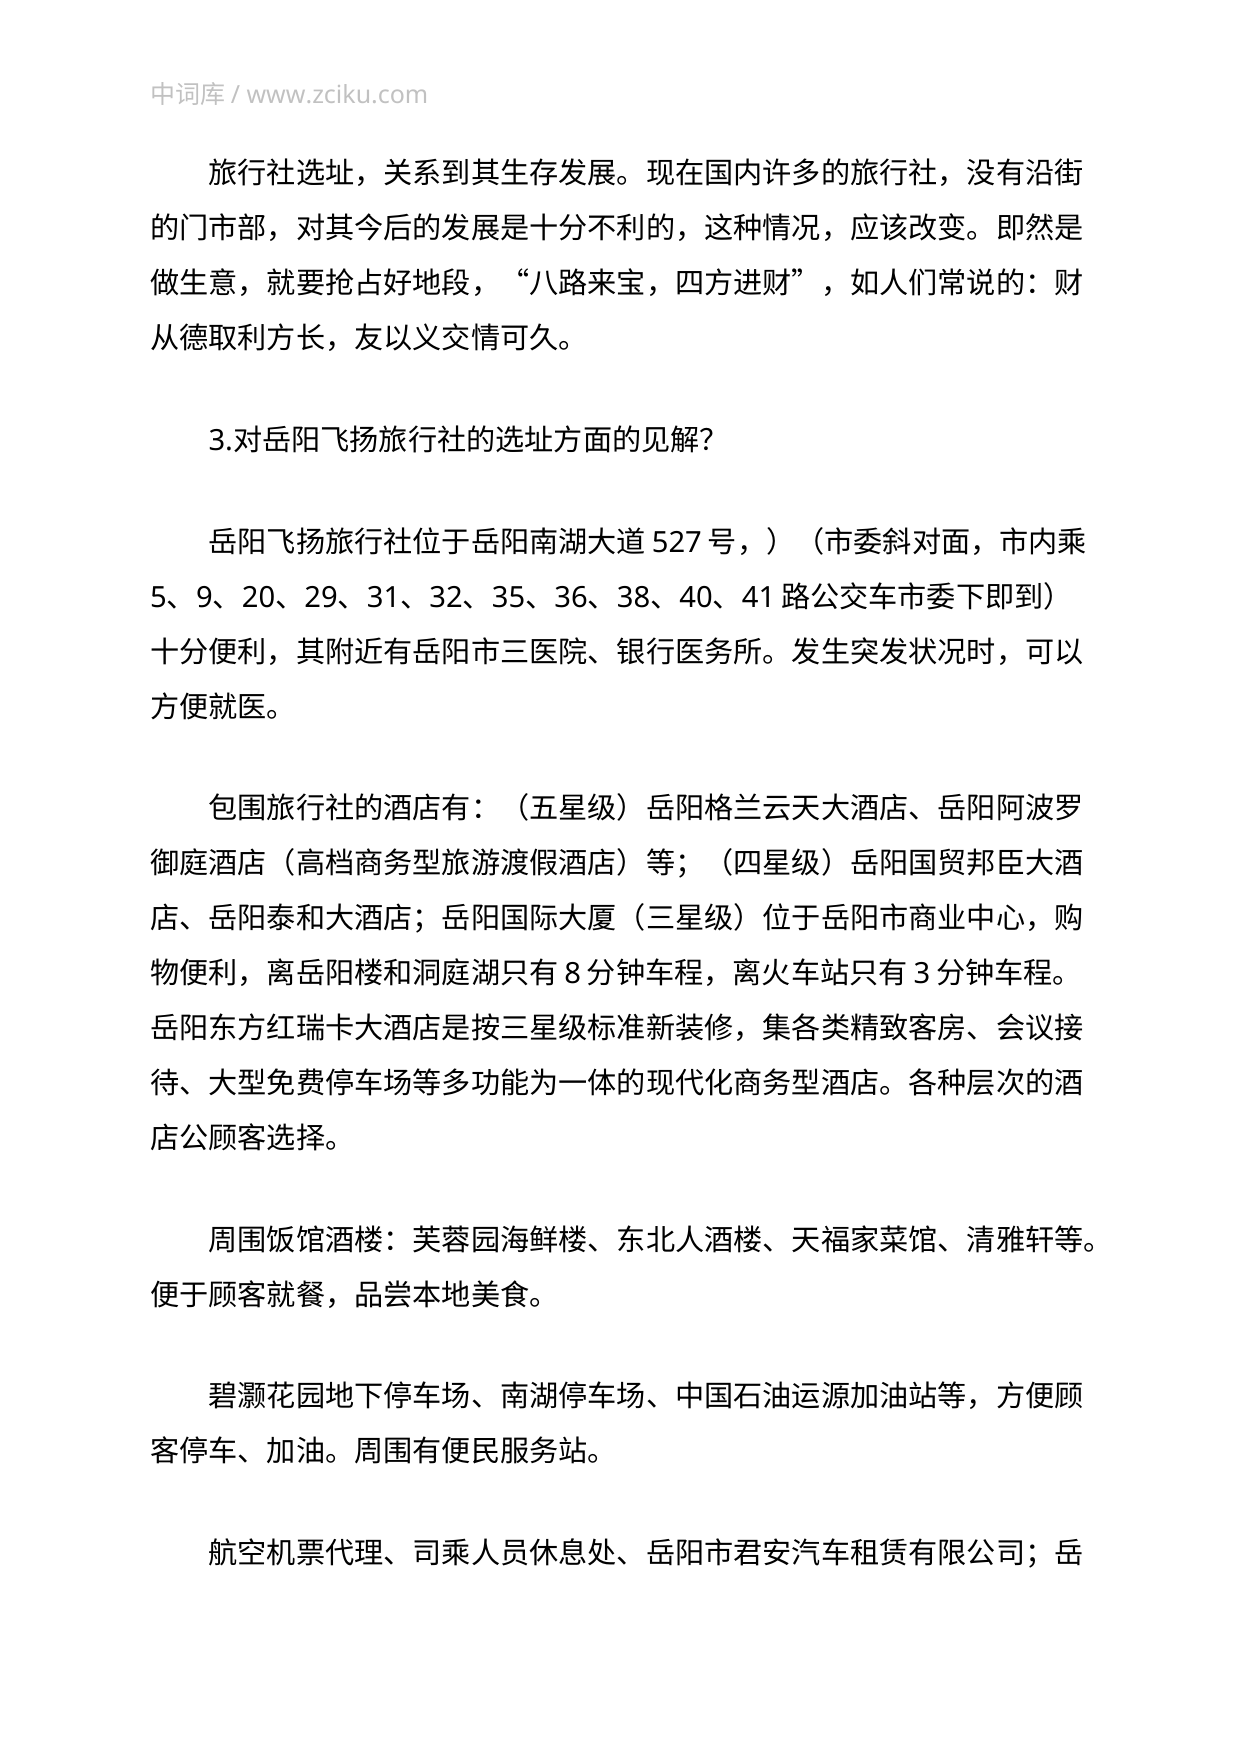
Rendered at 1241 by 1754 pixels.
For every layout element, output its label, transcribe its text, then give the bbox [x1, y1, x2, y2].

text 旅行社选址，关系到其生存发展。现在国内许多的旅行社，没有沿街的门市部，对其今后的发展是十分不利的，这种情况，应该改变。即然是做生意，就要抢占好地段，“八路来宝，四方进财”，如人们常说的：财从德取利方长，友以义交情可久。 [150, 150, 1090, 357]
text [150, 1530, 1090, 1572]
text 碧灏花园地下停车场、南湖停车场、中国石油运源加油站等，方便顾客停车、加油。周围有便民服务站。 [150, 1373, 1090, 1470]
text 岳阳飞扬旅行社位于岳阳南湖大道527号，）（市委斜对面，市内乘5、9、20、29、31、32、35、36、38、40、41路公交车市委下即到）十分便利，其附近有岳阳市三医院、银行医务所。发生突发状况时，可以方便就医。 [150, 518, 1090, 726]
text 包围旅行社的酒店有：（五星级）岳阳格兰云天大酒店、岳阳阿波罗御庭酒店（高档商务型旅游渡假酒店）等；（四星级）岳阳国贸邦臣大酒店、岳阳泰和大酒店；岳阳国际大厦（三星级）位于岳阳市商业中心，购物便利，离岳阳楼和洞庭湖只有8分钟车程，离火车站只有3分钟车程。岳阳东方红瑞卡大酒店是按三星级标准新装修，集各类精致客房、会议接待、大型免费停车场等多功能为一体的现代化商务型酒店。各种层次的酒店公顾客选择。 [150, 785, 1090, 1157]
text 3.对岳阳飞扬旅行社的选址方面的见解？ [150, 416, 1090, 459]
text 周围饭馆酒楼：芙蓉园海鲜楼、东北人酒楼、天福家菜馆、清雅轩等。便于顾客就餐，品尝本地美食。 [150, 1216, 1090, 1313]
